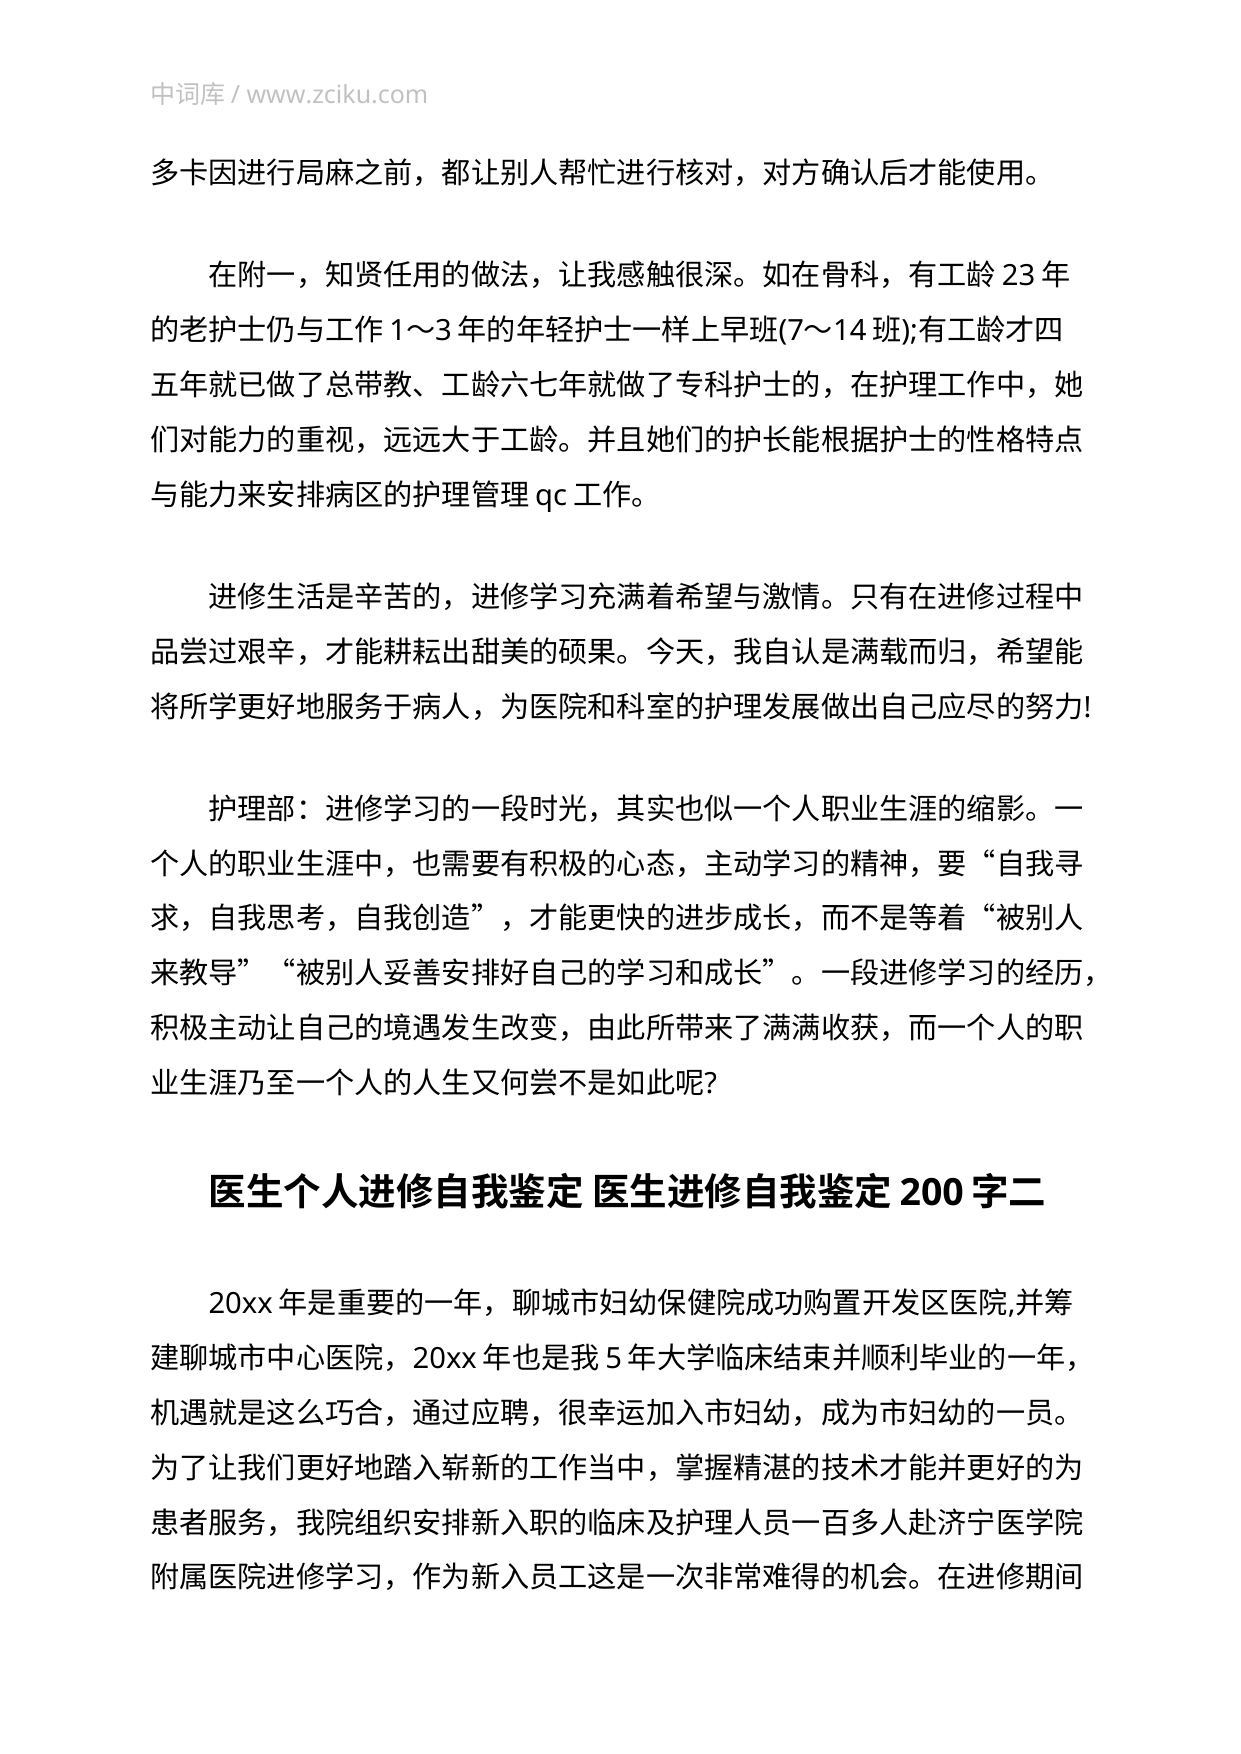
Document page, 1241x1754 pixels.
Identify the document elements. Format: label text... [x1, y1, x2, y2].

text 进修生活是辛苦的，进修学习充满着希望与激情。只有在进修过程中品尝过艰辛，才能耕耘出甜美的硕果。今天，我自认是满载而归，希望能将所学更好地服务于病人，为医院和科室的护理发展做出自己应尽的努力! [150, 573, 1090, 726]
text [150, 1279, 1090, 1596]
text 护理部：进修学习的一段时光，其实也似一个人职业生涯的缩影。一个人的职业生涯中，也需要有积极的心态，主动学习的精神，要“自我寻求，自我思考，自我创造”，才能更快的进步成长，而不是等着“被别人来教导”“被别人妥善安排好自己的学习和成长”。一段进修学习的经历，积极主动让自己的境遇发生改变，由此所带来了满满收获，而一个人的职业生涯乃至一个人的人生又何尝不是如此呢? [150, 785, 1090, 1102]
text 在附一，知贤任用的做法，让我感触很深。如在骨科，有工龄23年的老护士仍与工作1～3年的年轻护士一样上早班(7～14班);有工龄才四五年就已做了总带教、工龄六七年就做了专科护士的，在护理工作中，她们对能力的重视，远远大于工龄。并且她们的护长能根据护士的性格特点与能力来安排病区的护理管理qc工作。 [150, 252, 1090, 514]
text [150, 150, 1090, 192]
text 医生个人进修自我鉴定 医生进修自我鉴定200字二 [150, 1162, 1090, 1216]
